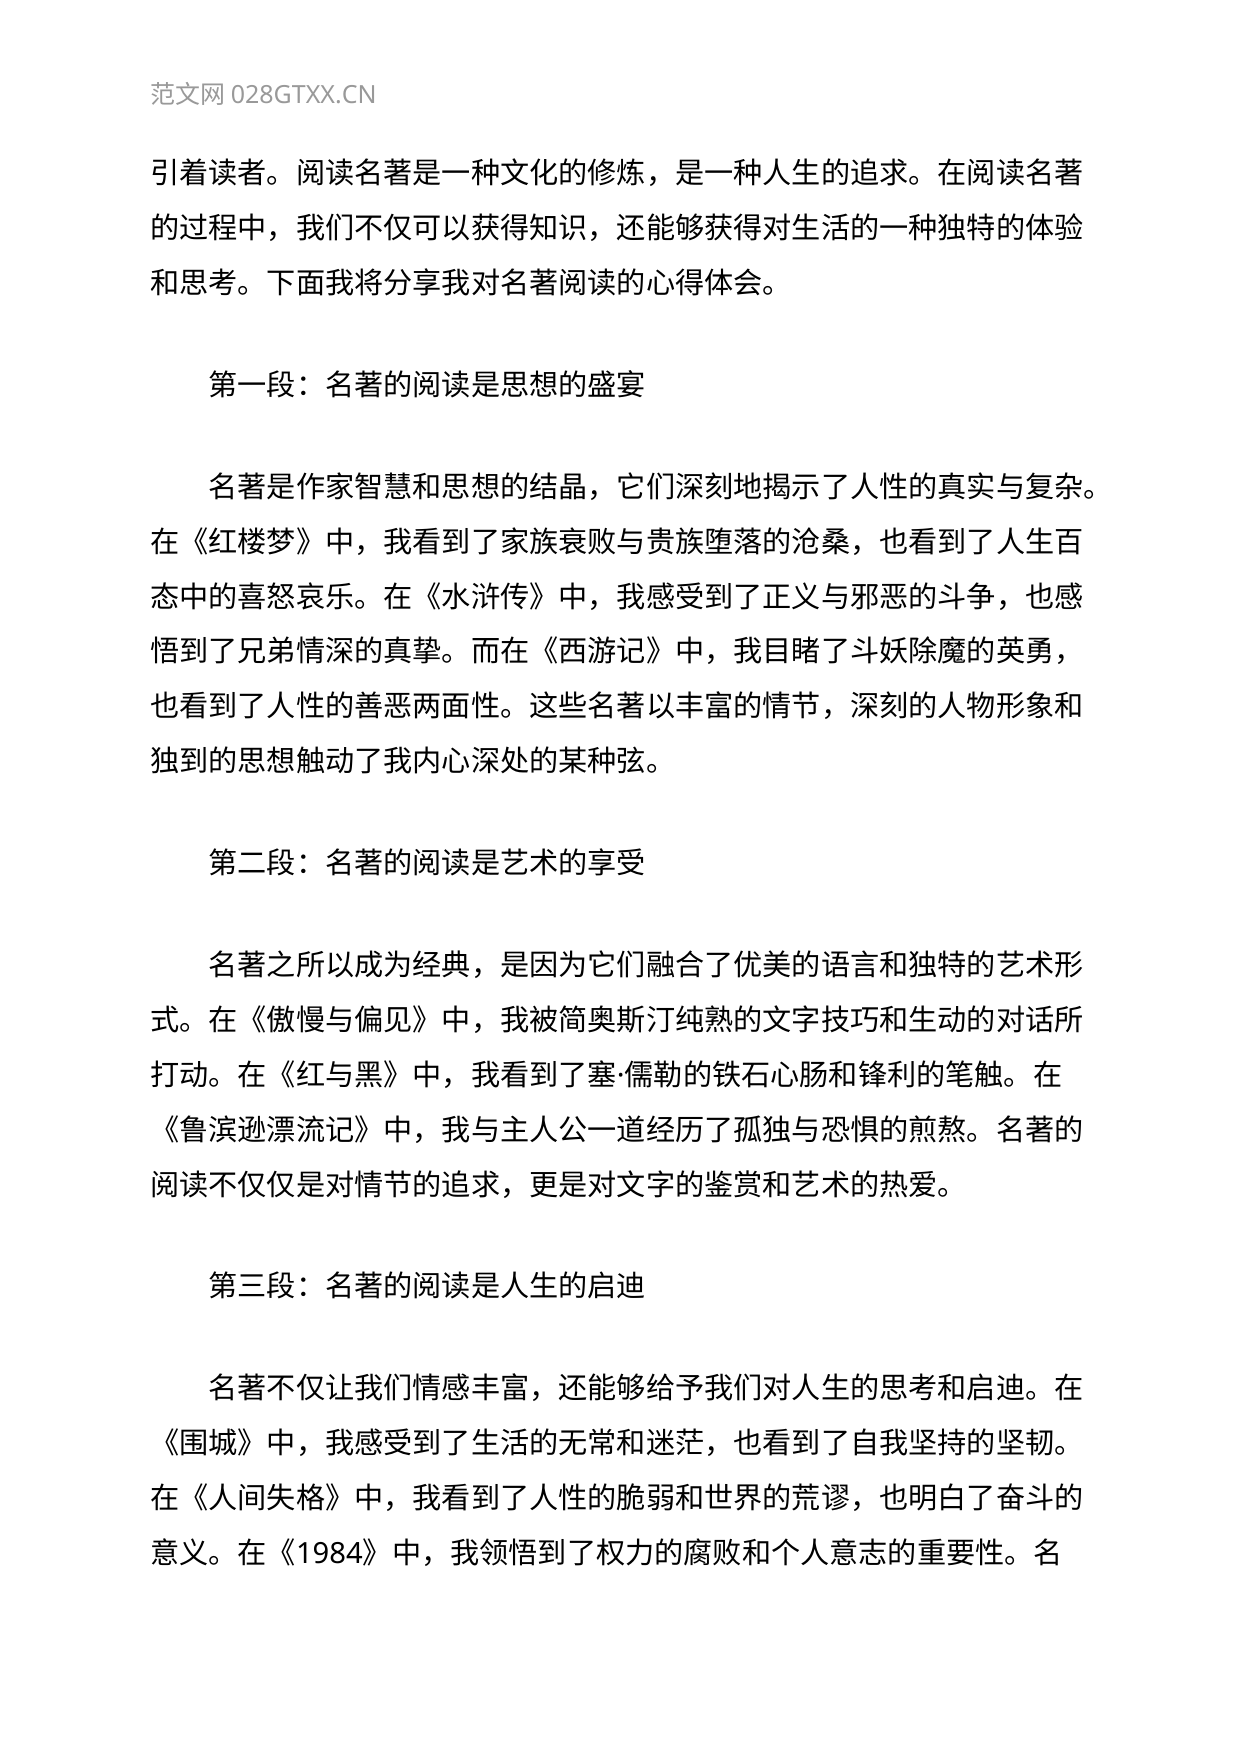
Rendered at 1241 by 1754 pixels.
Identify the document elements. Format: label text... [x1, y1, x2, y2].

text 第一段：名著的阅读是思想的盛宴 [150, 362, 1090, 404]
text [150, 150, 1090, 302]
text 名著是作家智慧和思想的结晶，它们深刻地揭示了人性的真实与复杂。在《红楼梦》中，我看到了家族衰败与贵族堕落的沧桑，也看到了人生百态中的喜怒哀乐。在《水浒传》中，我感受到了正义与邪恶的斗争，也感悟到了兄弟情深的真挚。而在《西游记》中，我目睹了斗妖除魔的英勇，也看到了人性的善恶两面性。这些名著以丰富的情节，深刻的人物形象和独到的思想触动了我内心深处的某种弦。 [150, 463, 1090, 780]
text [150, 1364, 1090, 1572]
text 第二段：名著的阅读是艺术的享受 [150, 839, 1090, 882]
text 名著之所以成为经典，是因为它们融合了优美的语言和独特的艺术形式。在《傲慢与偏见》中，我被简奥斯汀纯熟的文字技巧和生动的对话所打动。在《红与黑》中，我看到了塞·儒勒的铁石心肠和锋利的笔触。在《鲁滨逊漂流记》中，我与主人公一道经历了孤独与恐惧的煎熬。名著的阅读不仅仅是对情节的追求，更是对文字的鉴赏和艺术的热爱。 [150, 941, 1090, 1203]
text 第三段：名著的阅读是人生的启迪 [150, 1263, 1090, 1305]
